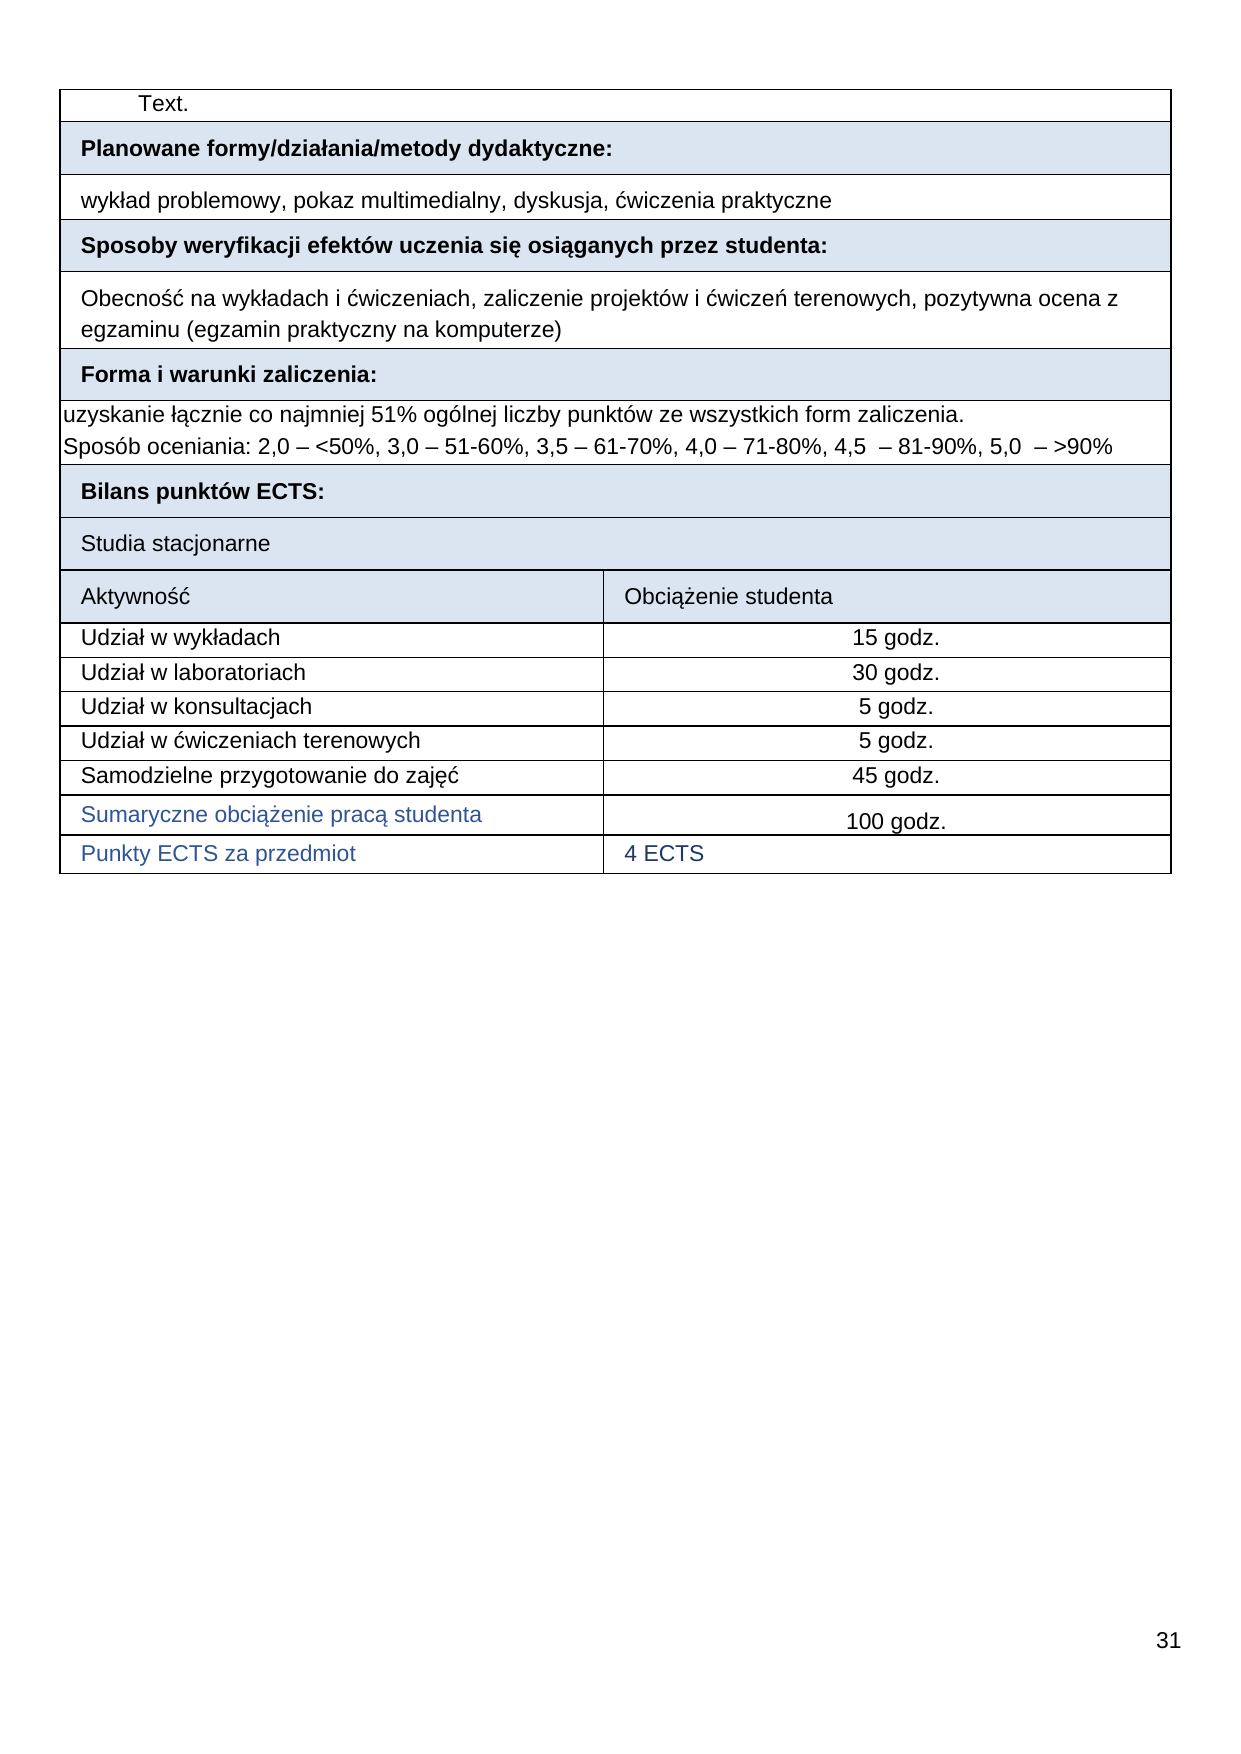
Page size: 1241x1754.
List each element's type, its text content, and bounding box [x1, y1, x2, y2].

table_cell 4 ECTS [604, 836, 1170, 873]
table_cell wykład problemowy, pokaz multimedialny, dyskusja, ćwiczenia praktyczne [61, 175, 1170, 219]
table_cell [61, 90, 1170, 121]
table_cell Samodzielne przygotowanie do zajęć [61, 761, 603, 794]
table_cell Bilans punktów ECTS: [61, 465, 1170, 517]
table_cell Obecność na wykładach i ćwiczeniach, zaliczenie projektów i ćwiczeń terenowych, pozytywna ocena z egzaminu (egzamin praktyczny na komputerze) [61, 272, 1170, 348]
table_cell 30 godz. [604, 658, 1170, 691]
table_cell 45 godz. [604, 761, 1170, 794]
table_cell Obciążenie studenta [604, 571, 1170, 622]
table_cell 15 godz. [604, 624, 1170, 656]
table_cell uzyskanie łącznie co najmniej 51% ogólnej liczby punktów ze wszystkich form zaliczenia. Sposób oceniania: 2,0 – <50%, 3,0 – 51-60%, 3,5 – 61-70%, 4,0 – 71-80%, 4,5 – 81-90%, 5,0 – >90% [61, 401, 1170, 464]
table_cell Udział w konsultacjach [61, 692, 603, 725]
table_cell 5 godz. [604, 727, 1170, 759]
table_cell Forma i warunki zaliczenia: [61, 349, 1170, 400]
table_cell Sposoby weryfikacji efektów uczenia się osiąganych przez studenta: [61, 220, 1170, 271]
table_cell Sumaryczne obciążenie pracą studenta [61, 796, 603, 834]
table_cell Udział w laboratoriach [61, 658, 603, 691]
table_cell Punkty ECTS za przedmiot [61, 836, 603, 873]
table_cell Udział w wykładach [61, 624, 603, 656]
table_cell Studia stacjonarne [61, 518, 1170, 569]
table_cell Planowane formy/działania/metody dydaktyczne: [61, 122, 1170, 174]
table_cell 5 godz. [604, 692, 1170, 725]
table_cell Udział w ćwiczeniach terenowych [61, 727, 603, 759]
table_cell Aktywność [61, 571, 603, 622]
table_cell 100 godz. [604, 796, 1170, 834]
